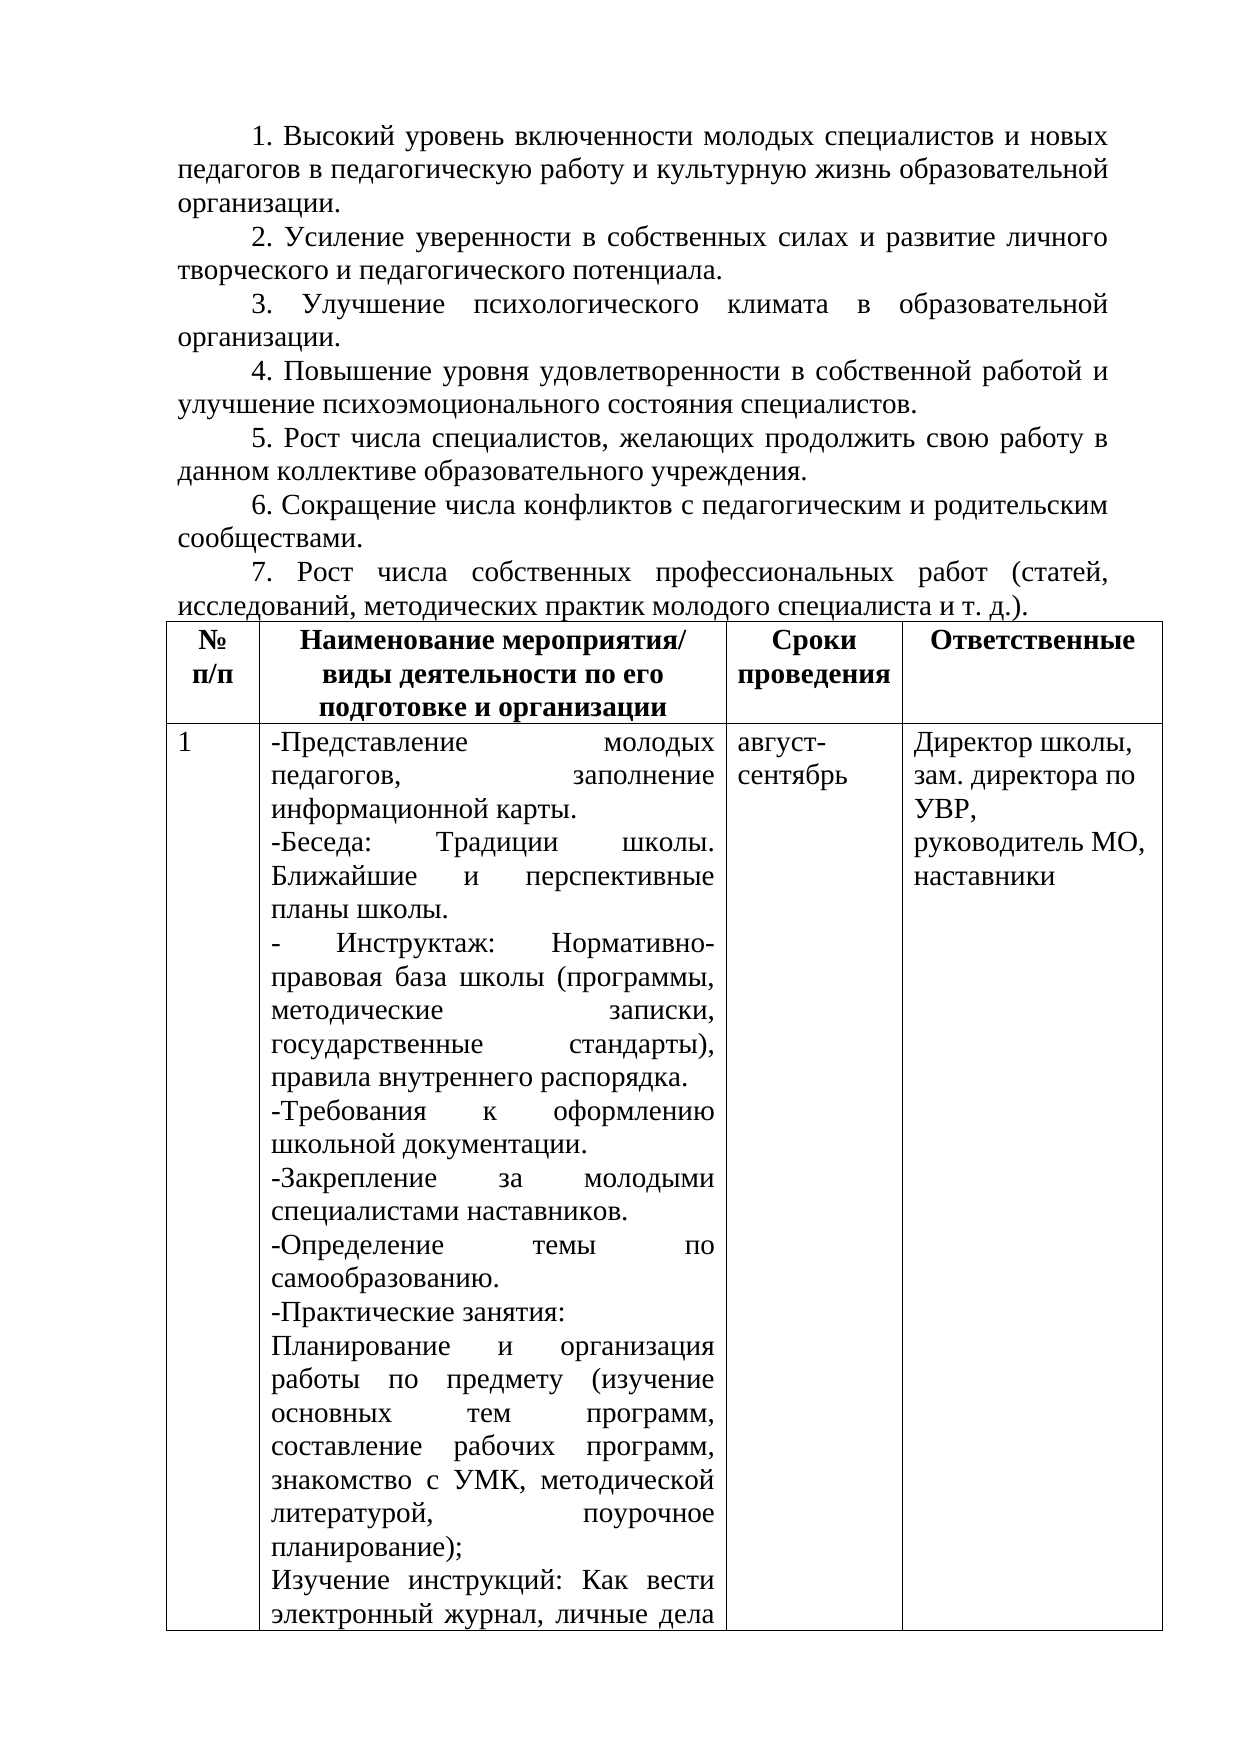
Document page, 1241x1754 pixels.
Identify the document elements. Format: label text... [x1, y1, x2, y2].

table_header Сроки проведения [727, 622, 902, 723]
text 1. Высокий уровень включенности молодых специалистов и новых педагогов в педагогическую работу и культурную жизнь образовательной организации. [177, 118, 1109, 219]
text 3. Улучшение психологического климата в образовательной организации. [177, 286, 1109, 353]
text 7. Рост числа собственных профессиональных работ (статей, исследований, методических практик молодого специалиста и т. д.). [177, 554, 1109, 621]
text 6. Сокращение числа конфликтов с педагогическим и родительским сообществами. [177, 487, 1109, 554]
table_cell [260, 724, 726, 1629]
text 5. Рост числа специалистов, желающих продолжить свою работу в данном коллективе образовательного учреждения. [177, 420, 1109, 487]
text 4. Повышение уровня удовлетворенности в собственной работой и улучшение психоэмоционального состояния специалистов. [177, 353, 1109, 420]
table_header Ответственные [903, 622, 1162, 723]
table_header Наименование мероприятия/ виды деятельности по его подготовке и организации [260, 622, 726, 723]
text 2. Усиление уверенности в собственных силах и развитие личного творческого и педагогического потенциала. [177, 219, 1109, 286]
table_cell август-сентябрь [727, 724, 902, 1629]
table_header № п/п [167, 622, 259, 723]
table_cell 1 [167, 724, 259, 1629]
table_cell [903, 724, 1162, 1629]
